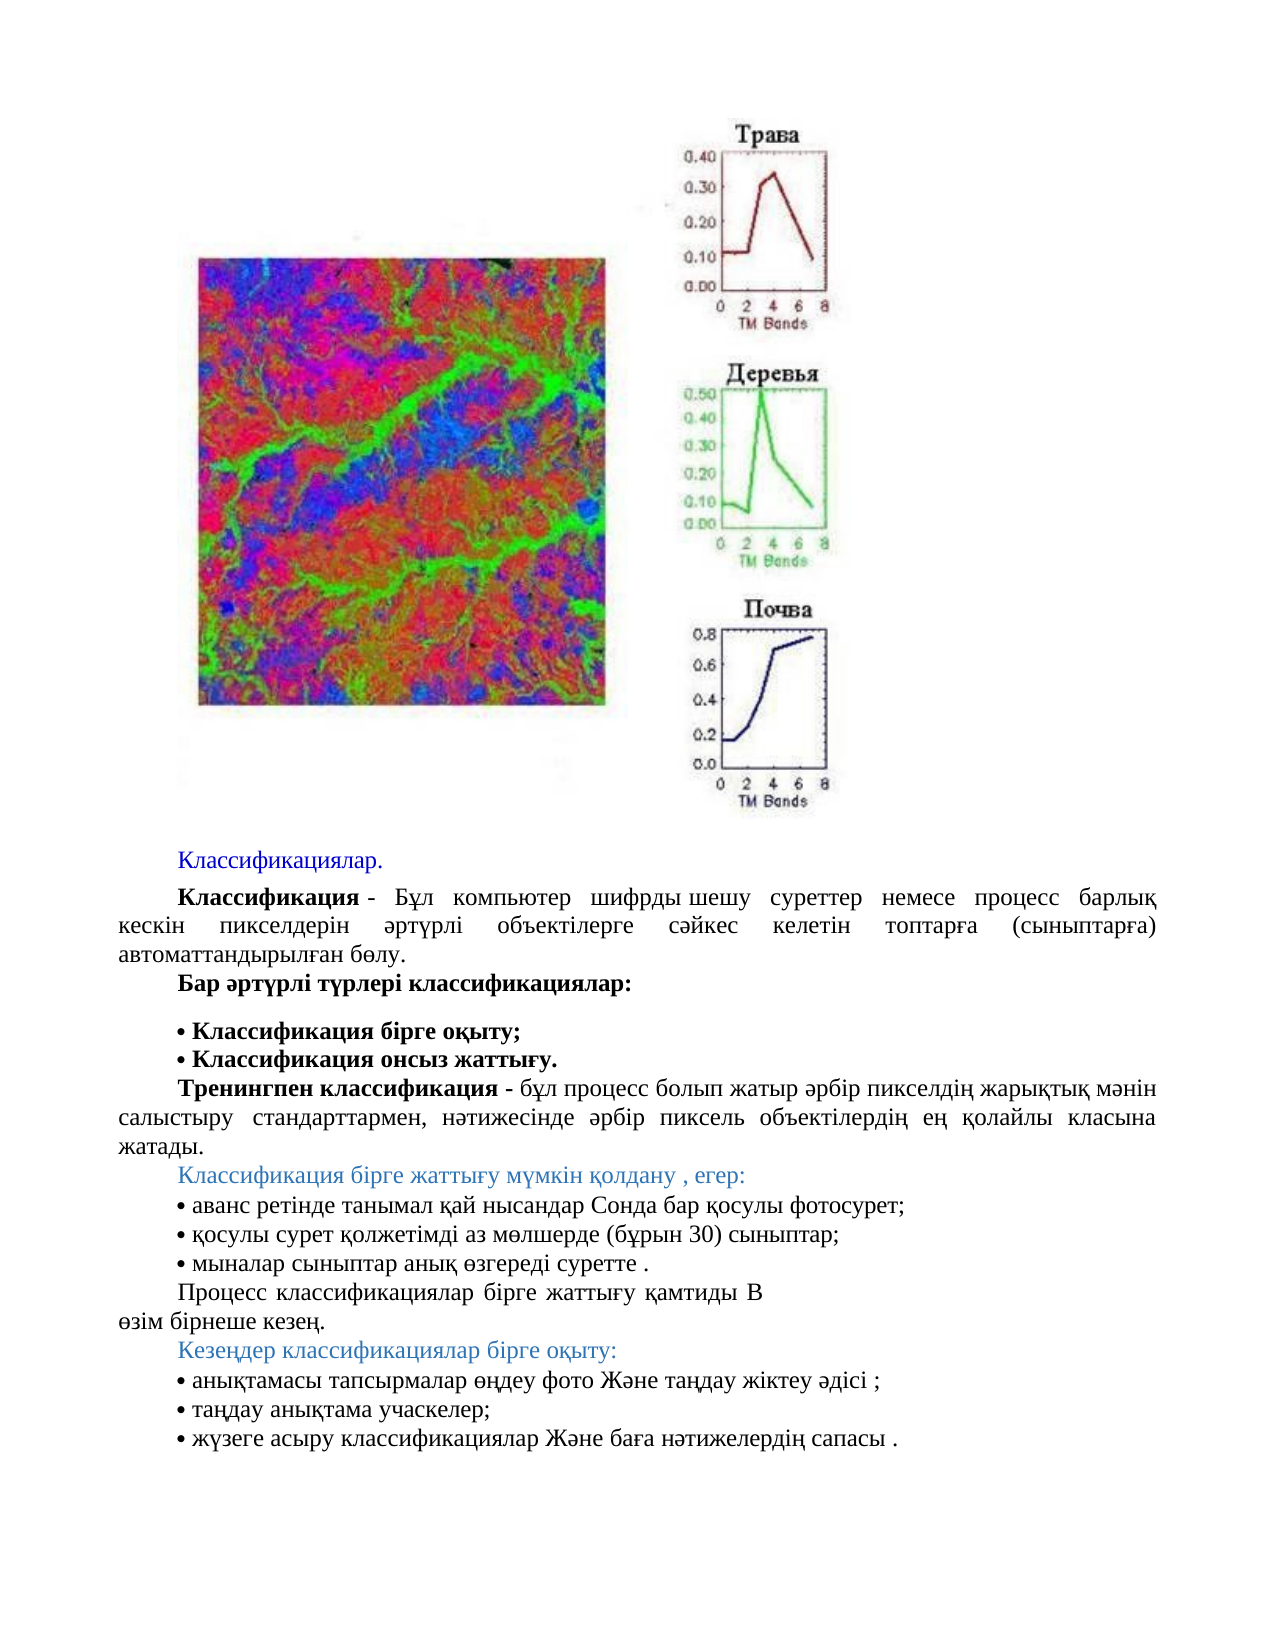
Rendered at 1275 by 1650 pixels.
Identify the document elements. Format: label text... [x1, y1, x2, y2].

subtitle Классификациялар. [118, 845, 1157, 873]
list таңдау анықтама учаскелер; [118, 1394, 1157, 1423]
picture [177, 118, 853, 820]
subtitle Кезеңдер классификациялар бірге оқыту: [118, 1335, 773, 1364]
list анықтамасы тапсырмалар өңдеу фото Және таңдау жіктеу әдісі ; [118, 1366, 1157, 1394]
text Процесс классификациялар бірге жаттығу қамтиды В өзім бірнеше кезең. [118, 1277, 763, 1334]
text Тренингпен классификация - бұл процесс болып жатыр әрбір пикселдің жарықтық мәнін салыстыру стандарттармен, нәтижесінде әрбір пиксель объектілердің ең қолайлы класына жатады. [118, 1073, 1157, 1159]
list Классификация бірге оқыту; [118, 1016, 1157, 1045]
list қосулы сурет қолжетімді аз мөлшерде (бұрын 30) сыныптар; [118, 1219, 1157, 1248]
text Классификация - Бұл компьютер шифрды шешу суреттер немесе процесс барлық кескін пикселдерін әртүрлі объектілерге сәйкес келетін топтарға (сыныптарға) автоматтандырылған бөлу. [118, 882, 1157, 968]
subtitle Классификация бірге жаттығу мүмкін қолдану , егер: [118, 1160, 1157, 1189]
list мыналар сыныптар анық өзгереді суретте . [118, 1248, 1157, 1277]
text Бар әртүрлі түрлері классификациялар: [118, 968, 1157, 997]
list жүзеге асыру классификациялар Және баға нәтижелердің сапасы . [118, 1423, 1157, 1452]
list аванс ретінде танымал қай нысандар Сонда бар қосулы фотосурет; [118, 1191, 1157, 1219]
list Классификация онсыз жаттығу. [118, 1045, 1157, 1073]
